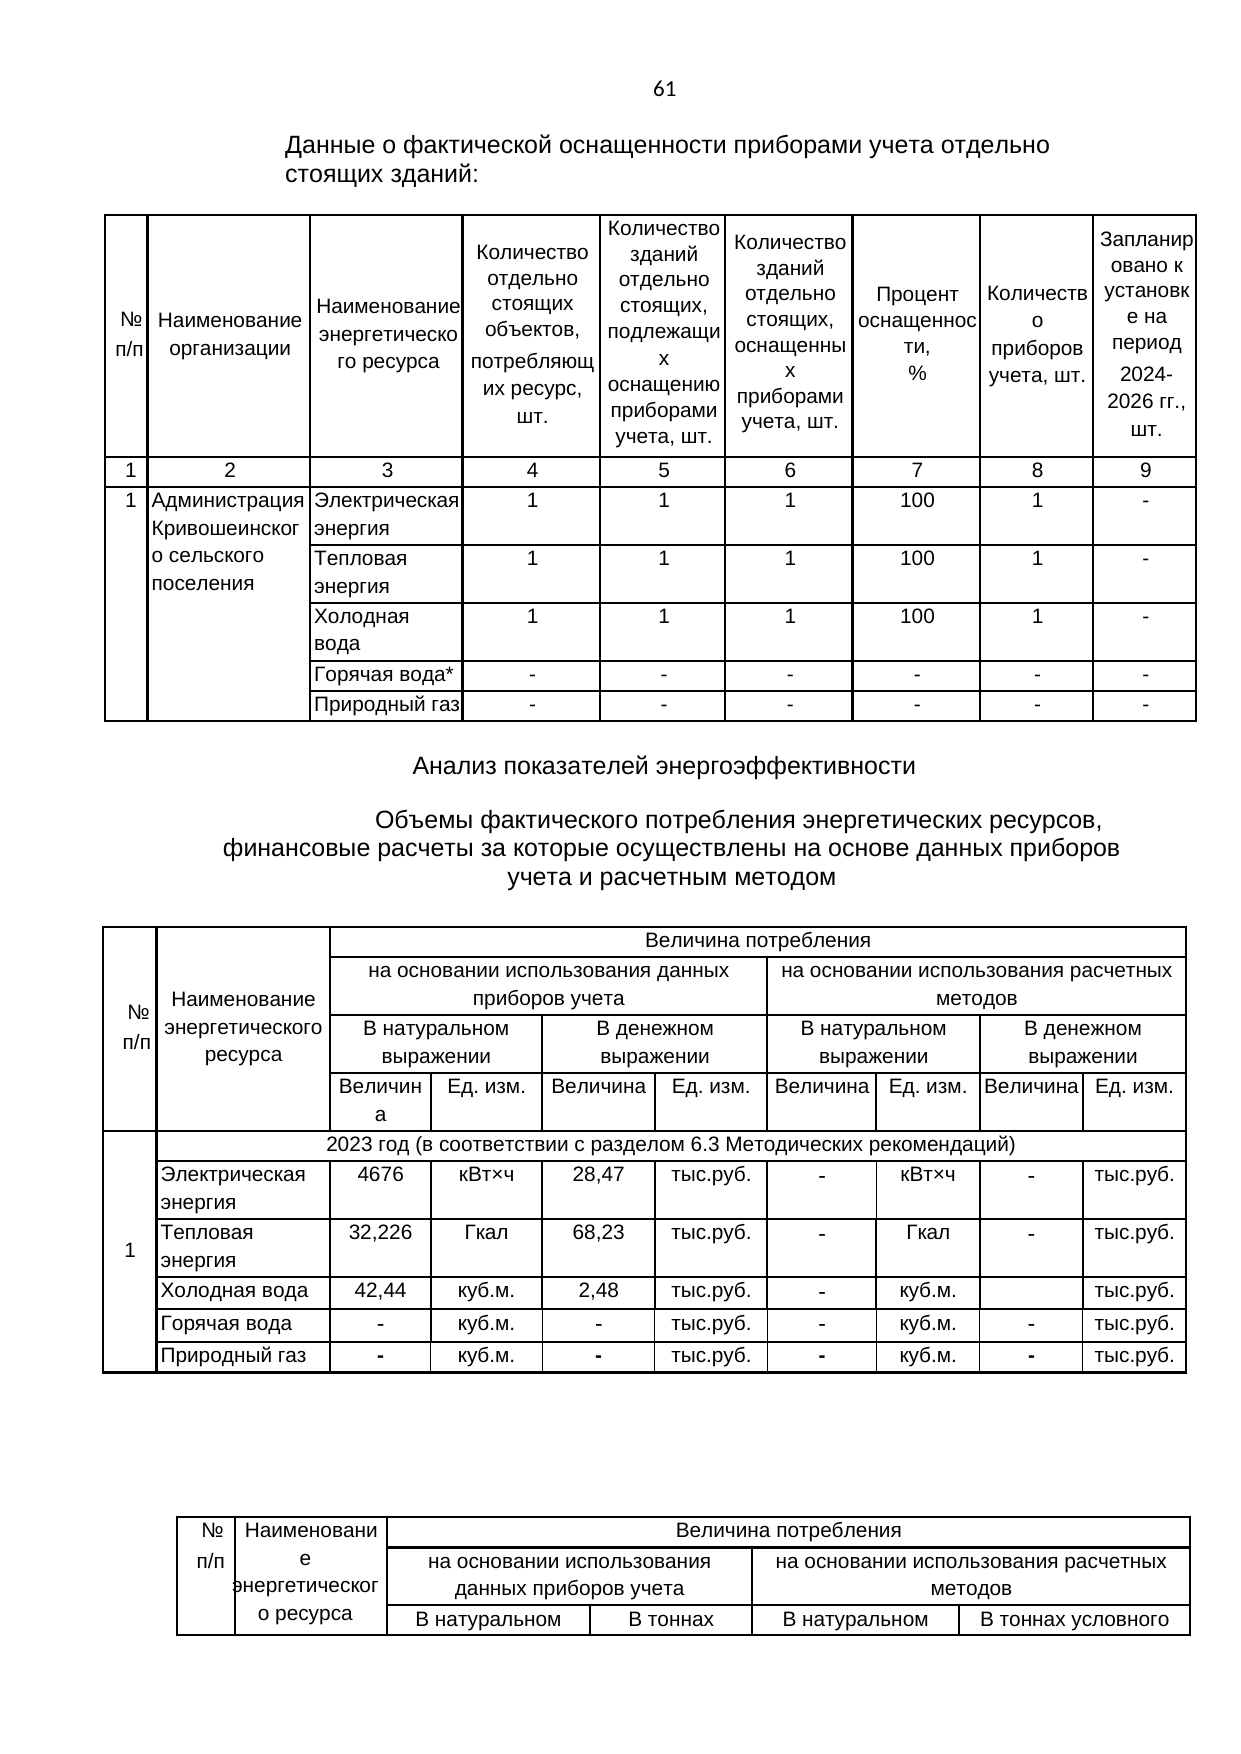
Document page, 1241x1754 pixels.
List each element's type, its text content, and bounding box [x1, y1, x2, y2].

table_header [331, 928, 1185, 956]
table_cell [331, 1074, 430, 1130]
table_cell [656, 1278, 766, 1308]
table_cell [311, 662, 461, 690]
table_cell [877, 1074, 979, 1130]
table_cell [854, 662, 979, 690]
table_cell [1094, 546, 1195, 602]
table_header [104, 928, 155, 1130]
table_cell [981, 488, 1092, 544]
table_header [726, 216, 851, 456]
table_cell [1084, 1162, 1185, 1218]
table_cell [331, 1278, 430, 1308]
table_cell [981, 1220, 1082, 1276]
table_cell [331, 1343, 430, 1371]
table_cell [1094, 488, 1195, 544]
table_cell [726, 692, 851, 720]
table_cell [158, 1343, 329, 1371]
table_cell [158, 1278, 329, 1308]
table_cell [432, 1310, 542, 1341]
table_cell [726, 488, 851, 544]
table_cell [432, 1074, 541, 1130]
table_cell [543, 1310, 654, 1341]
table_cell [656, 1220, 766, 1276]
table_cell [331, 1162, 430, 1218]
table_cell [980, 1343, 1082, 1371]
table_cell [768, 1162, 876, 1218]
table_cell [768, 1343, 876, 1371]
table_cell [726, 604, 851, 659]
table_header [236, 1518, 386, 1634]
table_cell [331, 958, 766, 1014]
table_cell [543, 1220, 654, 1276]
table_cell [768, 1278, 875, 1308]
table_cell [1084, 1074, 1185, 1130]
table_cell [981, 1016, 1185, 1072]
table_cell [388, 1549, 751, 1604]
subtitle Объемы фактического потребления энергетических ресурсов, финансовые расчеты за которые осуществлены на основе данных приборов учета и расчетным методом [192, 805, 1152, 891]
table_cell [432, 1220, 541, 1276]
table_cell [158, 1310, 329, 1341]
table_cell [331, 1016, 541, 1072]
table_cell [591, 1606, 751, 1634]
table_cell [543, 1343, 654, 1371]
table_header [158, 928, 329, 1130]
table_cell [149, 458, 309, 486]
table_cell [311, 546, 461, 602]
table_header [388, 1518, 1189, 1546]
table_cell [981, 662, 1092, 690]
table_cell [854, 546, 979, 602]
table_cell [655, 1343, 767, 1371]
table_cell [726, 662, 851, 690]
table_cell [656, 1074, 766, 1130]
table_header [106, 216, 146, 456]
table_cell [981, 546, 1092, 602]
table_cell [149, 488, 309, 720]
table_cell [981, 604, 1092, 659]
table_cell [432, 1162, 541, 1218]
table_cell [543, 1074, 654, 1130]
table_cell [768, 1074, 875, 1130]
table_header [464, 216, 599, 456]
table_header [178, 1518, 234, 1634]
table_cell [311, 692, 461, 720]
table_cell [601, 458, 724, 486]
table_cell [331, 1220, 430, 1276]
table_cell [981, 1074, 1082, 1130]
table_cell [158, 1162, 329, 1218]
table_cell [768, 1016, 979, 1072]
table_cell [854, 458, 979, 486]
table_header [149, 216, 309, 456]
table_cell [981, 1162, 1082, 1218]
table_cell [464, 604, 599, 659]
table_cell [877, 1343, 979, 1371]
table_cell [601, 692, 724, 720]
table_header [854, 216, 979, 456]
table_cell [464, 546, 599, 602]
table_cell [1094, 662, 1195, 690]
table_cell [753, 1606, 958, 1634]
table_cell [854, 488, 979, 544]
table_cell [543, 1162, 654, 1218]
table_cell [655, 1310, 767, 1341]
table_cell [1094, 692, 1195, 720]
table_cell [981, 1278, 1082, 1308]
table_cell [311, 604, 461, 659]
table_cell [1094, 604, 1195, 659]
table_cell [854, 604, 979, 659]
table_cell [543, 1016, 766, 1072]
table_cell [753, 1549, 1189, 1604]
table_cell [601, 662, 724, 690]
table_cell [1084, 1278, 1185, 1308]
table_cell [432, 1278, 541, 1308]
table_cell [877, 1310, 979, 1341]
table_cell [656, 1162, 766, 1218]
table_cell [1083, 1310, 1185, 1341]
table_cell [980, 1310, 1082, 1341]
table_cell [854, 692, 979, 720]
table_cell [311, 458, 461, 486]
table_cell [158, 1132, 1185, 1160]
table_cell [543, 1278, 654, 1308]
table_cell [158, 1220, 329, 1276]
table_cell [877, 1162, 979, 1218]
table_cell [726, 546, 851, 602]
text Анализ показателей энергоэффективности [177, 751, 1152, 780]
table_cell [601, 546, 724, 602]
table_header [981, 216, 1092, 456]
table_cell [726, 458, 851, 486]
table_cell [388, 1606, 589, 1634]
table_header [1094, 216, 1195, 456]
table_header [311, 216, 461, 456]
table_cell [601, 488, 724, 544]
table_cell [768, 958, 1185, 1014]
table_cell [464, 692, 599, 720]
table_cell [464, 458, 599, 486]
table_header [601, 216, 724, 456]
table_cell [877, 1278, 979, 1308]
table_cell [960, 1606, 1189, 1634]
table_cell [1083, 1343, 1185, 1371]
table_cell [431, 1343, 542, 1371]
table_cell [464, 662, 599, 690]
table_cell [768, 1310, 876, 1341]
text Данные о фактической оснащенности приборами учета отдельно стоящих зданий: [285, 130, 1153, 187]
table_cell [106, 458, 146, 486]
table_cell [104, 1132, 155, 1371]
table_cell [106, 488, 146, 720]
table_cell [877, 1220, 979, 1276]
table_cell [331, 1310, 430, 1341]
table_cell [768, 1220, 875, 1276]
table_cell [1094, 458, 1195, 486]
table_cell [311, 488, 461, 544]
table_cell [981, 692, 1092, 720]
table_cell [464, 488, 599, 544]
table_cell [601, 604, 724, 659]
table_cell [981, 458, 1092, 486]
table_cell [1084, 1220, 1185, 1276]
